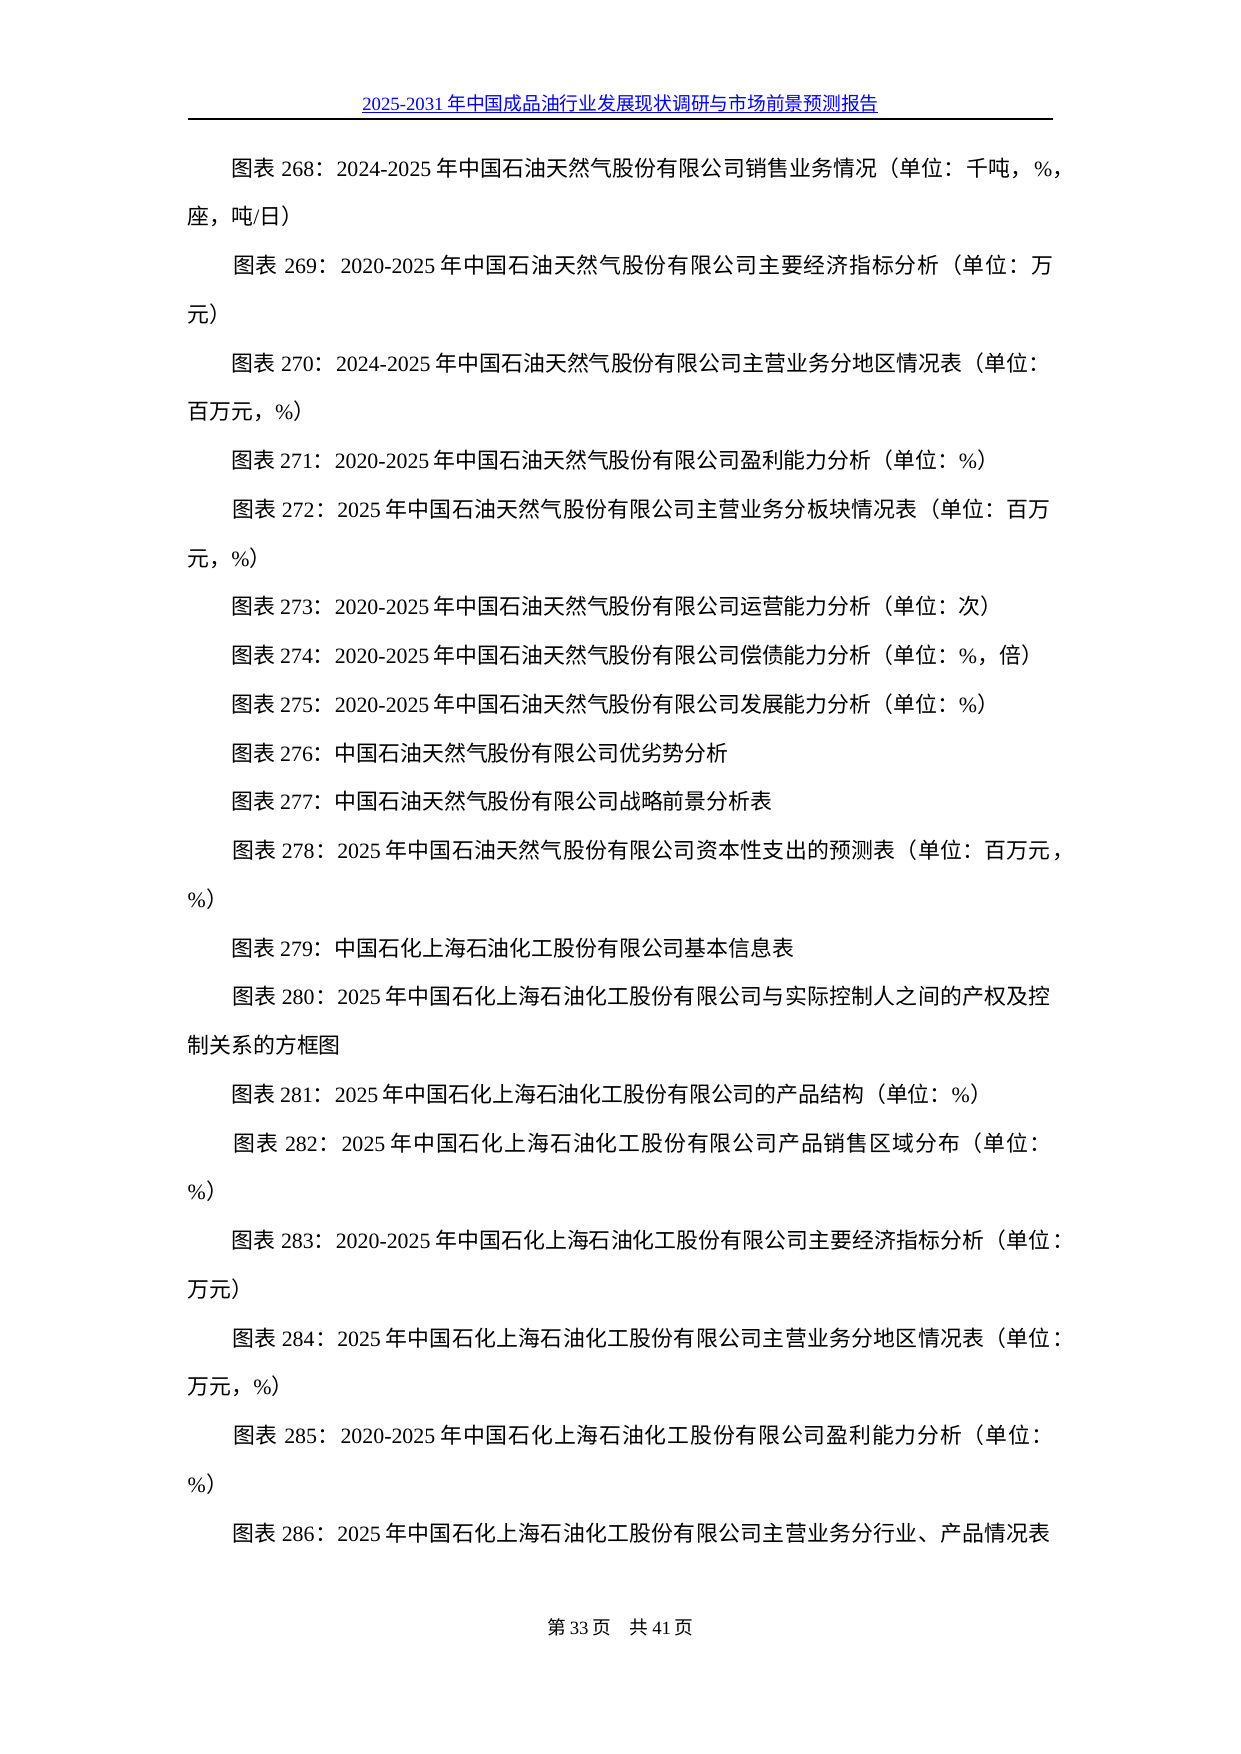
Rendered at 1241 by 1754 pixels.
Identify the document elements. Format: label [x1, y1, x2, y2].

text [187, 150, 1053, 1548]
